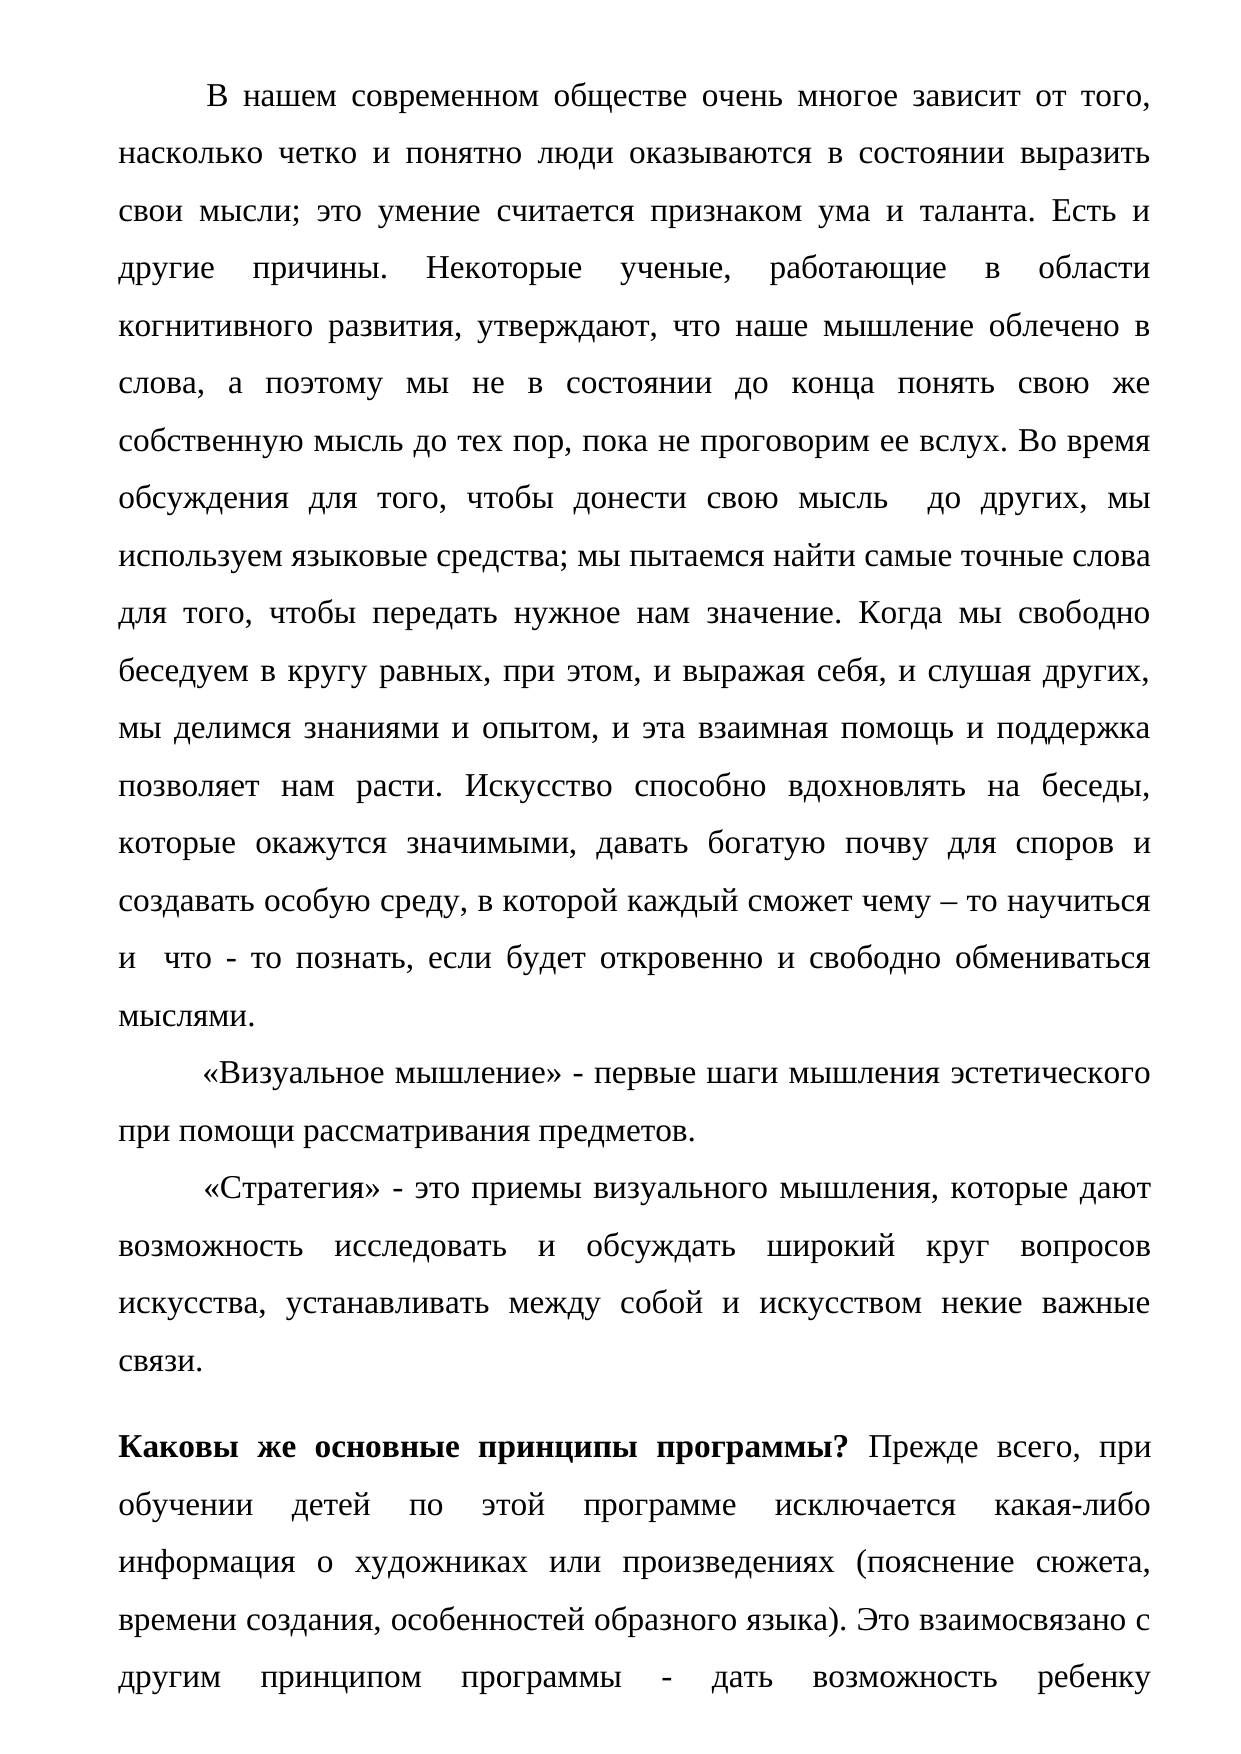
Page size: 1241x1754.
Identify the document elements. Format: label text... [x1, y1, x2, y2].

text «Визуальное мышление» - первые шаги мышления эстетического при помощи рассматривания предметов. [118, 1052, 1152, 1148]
text В нашем современном обществе очень многое зависит от того, насколько четко и понятно люди оказываются в состоянии выразить свои мысли; это умение считается признаком ума и таланта. Есть и другие причины. Некоторые ученые, работающие в области когнитивного развития, утверждают, что наше мышление облечено в слова, а поэтому мы не в состоянии до конца понять свою же собственную мысль до тех пор, пока не проговорим ее вслух. Во время обсуждения для того, чтобы донести свою мысль до других, мы используем языковые средства; мы пытаемся найти самые точные слова для того, чтобы передать нужное нам значение. Когда мы свободно беседуем в кругу равных, при этом, и выражая себя, и слушая других, мы делимся знаниями и опытом, и эта взаимная помощь и поддержка позволяет нам расти. Искусство способно вдохновлять на беседы, которые окажутся значимыми, давать богатую почву для споров и создавать особую среду, в которой каждый сможет чему – то научиться и что - то познать, если будет откровенно и свободно обмениваться мыслями. [118, 75, 1152, 1033]
text «Стратегия» - это приемы визуального мышления, которые дают возможность исследовать и обсуждать широкий круг вопросов искусства, устанавливать между собой и искусством некие важные связи. [118, 1167, 1152, 1378]
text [118, 1427, 1152, 1695]
